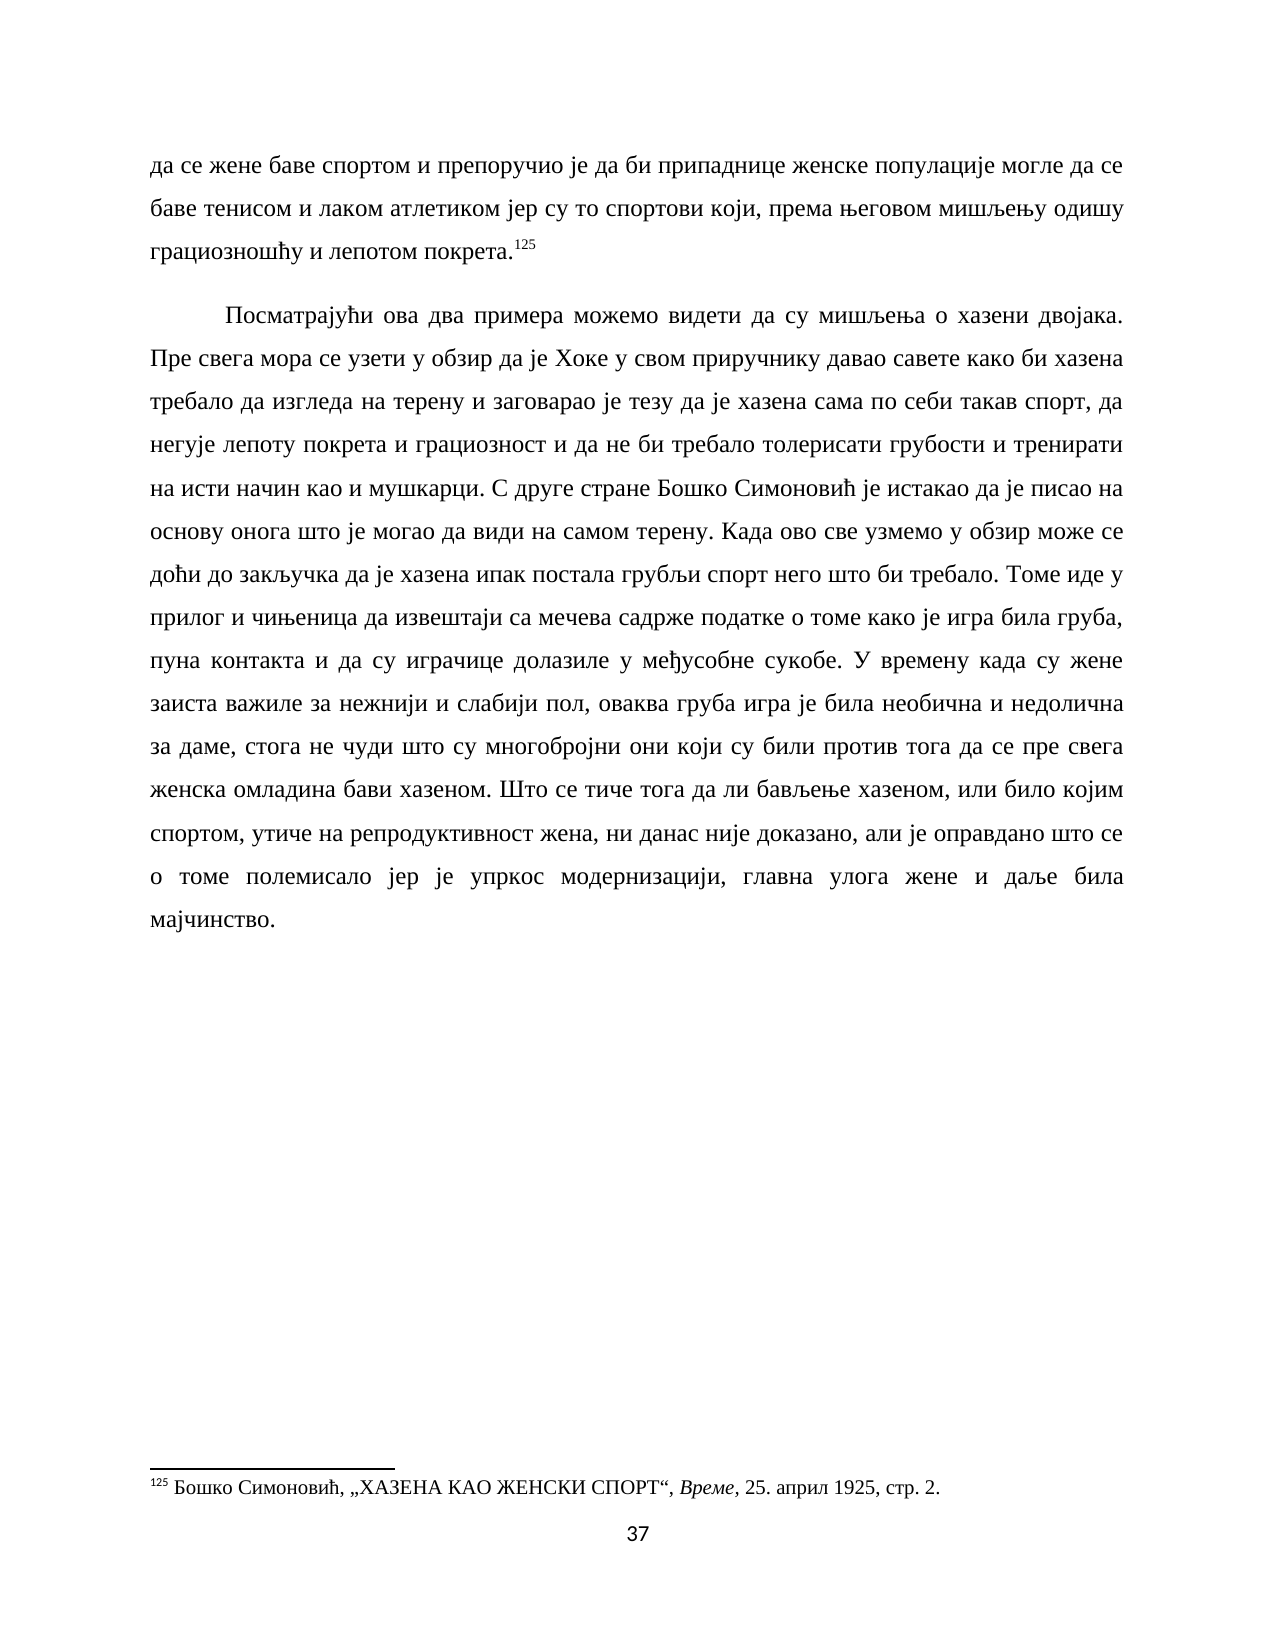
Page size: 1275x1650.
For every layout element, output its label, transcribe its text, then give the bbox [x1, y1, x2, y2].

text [150, 150, 1125, 265]
text Посматрајући ова два примера можемо видети да су мишљења о хазени двојака. Пре свега мора се узети у обзир да је Хоке у свом приручнику давао савете како би хазена требало да изгледа на терену и заговарао је тезу да је хазена сама по себи такав спорт, да негује лепоту покрета и грациозност и да не би требало толерисати грубости и тренирати на исти начин као и мушкарци. С друге стране Бошко Симоновић је истакао да је писао на основу онога што је могао да види на самом терену. Када ово све узмемо у обзир може се доћи до закључка да је хазена ипак постала грубљи спорт него што би требало. Томе иде у прилог и чињеница да извештаји са мечева садрже податке о томе како је игра била груба, пуна контакта и да су играчице долазиле у међусобне сукобе. У времену када су жене заиста важиле за нежнији и слабији пол, оваква груба игра је била необична и недолична за даме, стога не чуди што су многобројни они који су били против тога да се пре свега женска омладина бави хазеном. Што се тиче тога да ли бављење хазеном, или било којим спортом, утиче на репродуктивност жена, ни данас није доказано, али је оправдано што се о томе полемисало јер је упркос модернизацији, главна улога жене и даље била мајчинство. [150, 300, 1125, 933]
